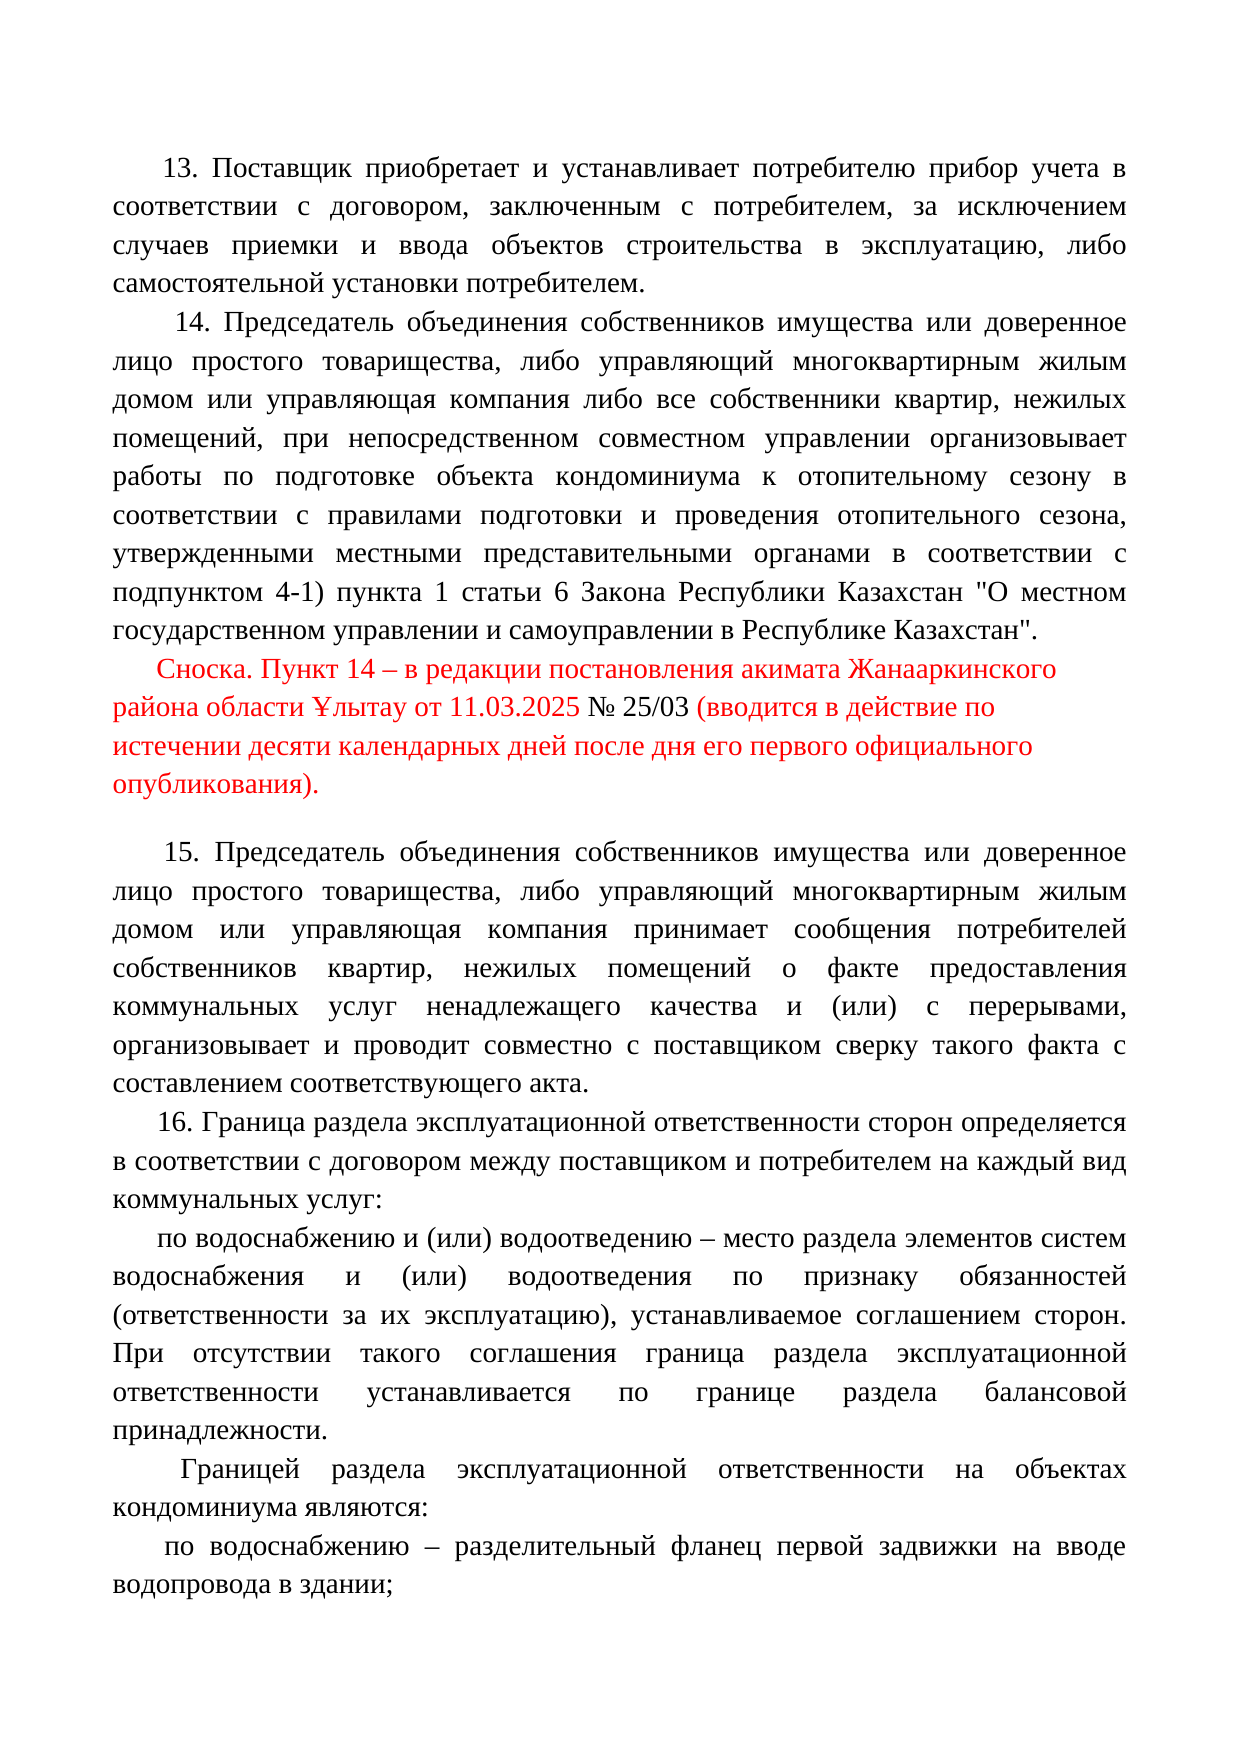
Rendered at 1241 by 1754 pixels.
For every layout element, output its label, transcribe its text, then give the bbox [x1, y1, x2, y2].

text Сноска. Пункт 14 – в редакции постановления акимата Жанааркинского района области Ұлытау от 11.03.2025 № 25/03 (вводится в действие по истечении десяти календарных дней после дня его первого официального опубликования). [112, 651, 1128, 830]
text 16. Граница раздела эксплуатационной ответственности сторон определяется в соответствии с договором между поставщиком и потребителем на каждый вид коммунальных услуг: [112, 1104, 1128, 1215]
text 14. Председатель объединения собственников имущества или доверенное лицо простого товарищества, либо управляющий многоквартирным жилым домом или управляющая компания либо все собственники квартир, нежилых помещений, при непосредственном совместном управлении организовывает работы по подготовке объекта кондоминиума к отопительному сезону в соответствии с правилами подготовки и проведения отопительного сезона, утвержденными местными представительными органами в соответствии с подпунктом 4-1) пункта 1 статьи 6 Закона Республики Казахстан "О местном государственном управлении и самоуправлении в Республике Казахстан". [112, 304, 1128, 646]
text по водоснабжению и (или) водоотведению – место раздела элементов систем водоснабжения и (или) водоотведения по признаку обязанностей (ответственности за их эксплуатацию), устанавливаемое соглашением сторон. При отсутствии такого соглашения граница раздела эксплуатационной ответственности устанавливается по границе раздела балансовой принадлежности. [112, 1220, 1128, 1446]
text по водоснабжению – разделительный фланец первой задвижки на вводе водопровода в здании; [112, 1528, 1128, 1600]
text 13. Поставщик приобретает и устанавливает потребителю прибор учета в соответствии с договором, заключенным с потребителем, за исключением случаев приемки и ввода объектов строительства в эксплуатацию, либо самостоятельной установки потребителем. [112, 150, 1128, 299]
text Границей раздела эксплуатационной ответственности на объектах кондоминиума являются: [112, 1451, 1128, 1523]
text 15. Председатель объединения собственников имущества или доверенное лицо простого товарищества, либо управляющий многоквартирным жилым домом или управляющая компания принимает сообщения потребителей собственников квартир, нежилых помещений о факте предоставления коммунальных услуг ненадлежащего качества и (или) с перерывами, организовывает и проводит совместно с поставщиком сверку такого факта с составлением соответствующего акта. [112, 834, 1128, 1099]
